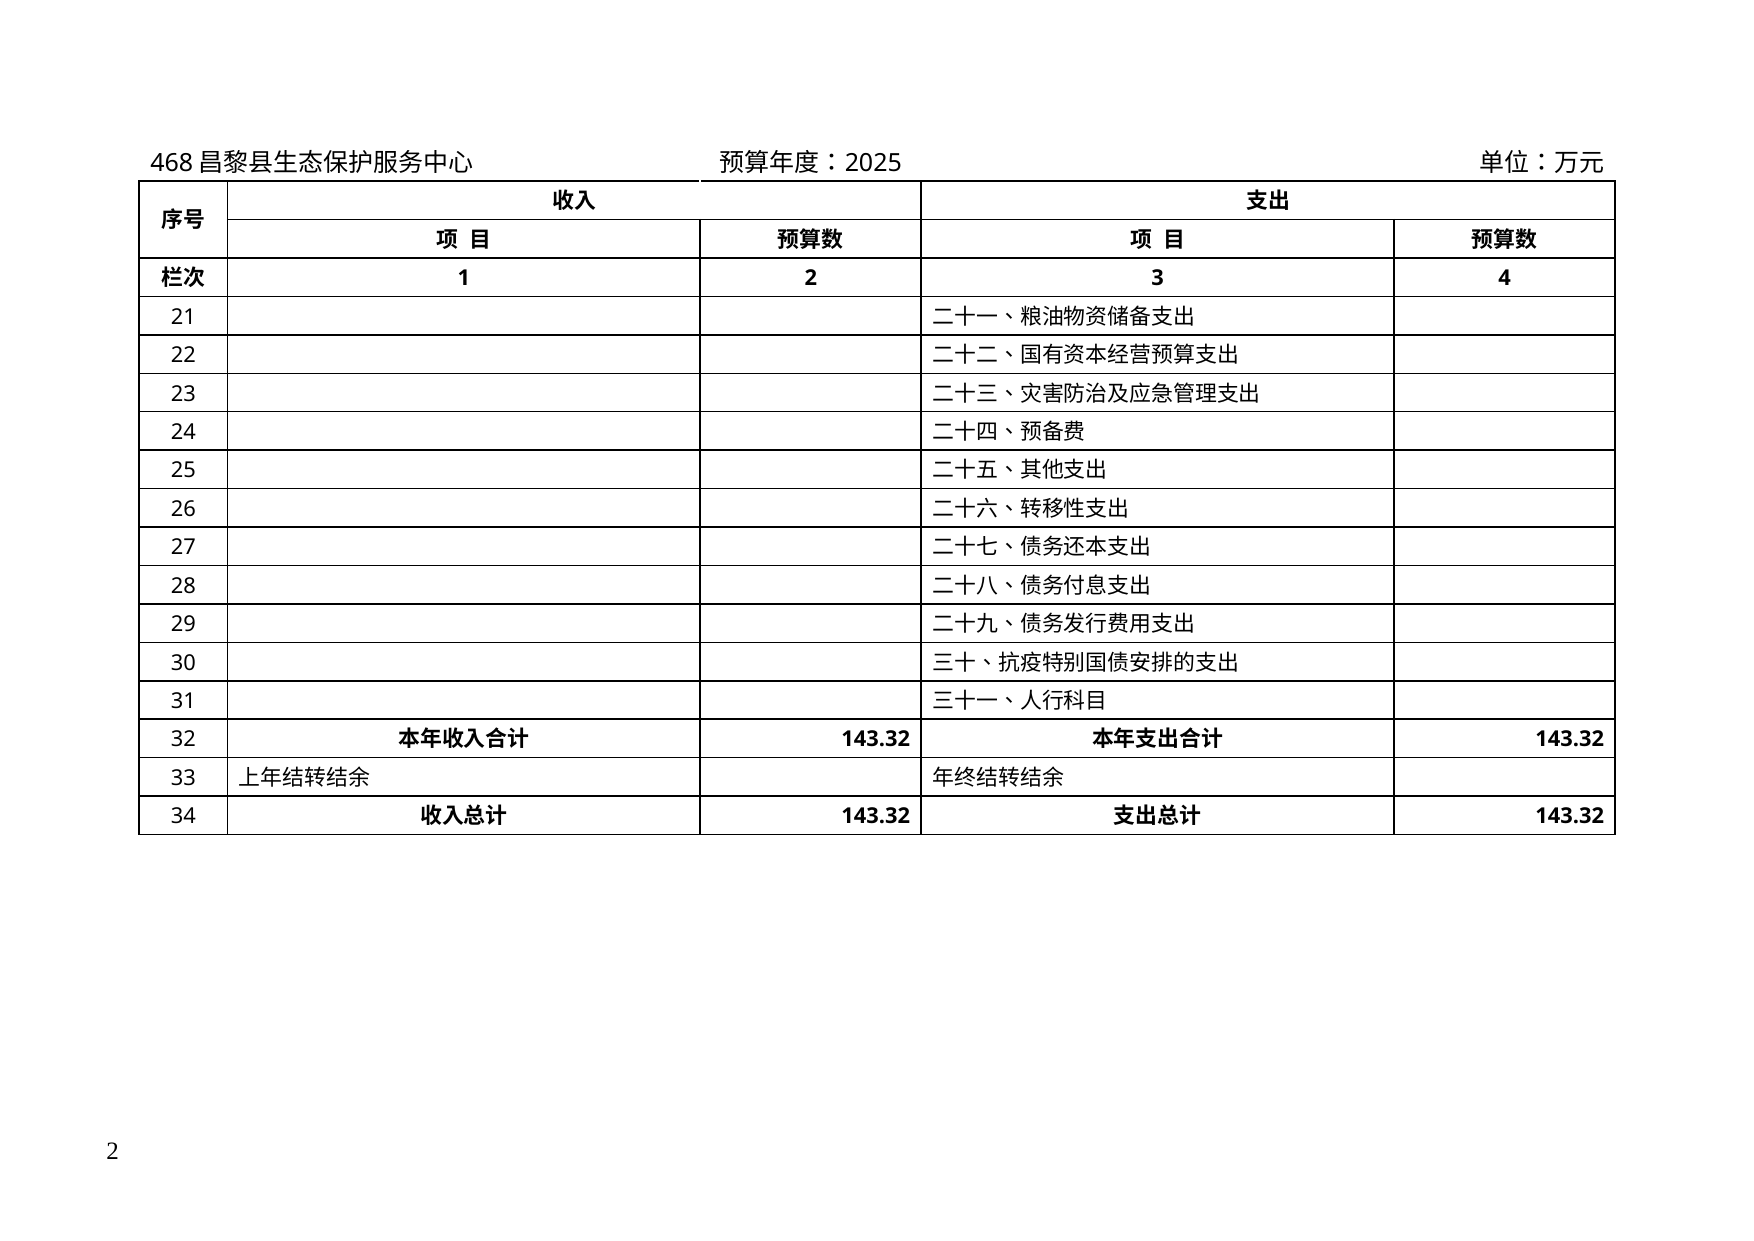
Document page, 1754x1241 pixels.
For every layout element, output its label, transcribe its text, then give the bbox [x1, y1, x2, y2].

table_cell [701, 758, 920, 795]
table_cell 二十六、转移性支出 [922, 489, 1393, 526]
table_cell [1395, 682, 1614, 718]
table_cell 21 [140, 297, 227, 334]
table_cell [1395, 643, 1614, 680]
table_cell 二十二、国有资本经营预算支出 [922, 336, 1393, 372]
table_cell 1 [228, 259, 699, 296]
table_cell 31 [140, 682, 227, 718]
table_cell 4 [1395, 259, 1614, 296]
table_cell [701, 682, 920, 718]
table_cell 支出 [922, 182, 1614, 219]
table_cell [228, 451, 699, 488]
table_cell [1395, 297, 1614, 334]
table_cell 上年结转结余 [228, 758, 699, 795]
table_header 预算年度：2025 [701, 143, 920, 180]
table_cell [228, 297, 699, 334]
table_cell 34 [140, 797, 227, 834]
table_cell 二十一、粮油物资储备支出 [922, 297, 1393, 334]
table_cell [228, 643, 699, 680]
table_cell [228, 412, 699, 449]
table_cell 三十、抗疫特别国债安排的支出 [922, 643, 1393, 680]
table_cell [701, 374, 920, 411]
table_cell 143.32 [1395, 720, 1614, 757]
table_cell 项 目 [228, 220, 699, 257]
table_cell [1395, 566, 1614, 603]
table_cell [1395, 489, 1614, 526]
table_cell 25 [140, 451, 227, 488]
table_cell 24 [140, 412, 227, 449]
table_cell 143.32 [701, 720, 920, 757]
table_cell 27 [140, 528, 227, 564]
table_cell 33 [140, 758, 227, 795]
table_cell [1395, 374, 1614, 411]
table_cell 23 [140, 374, 227, 411]
table_cell 143.32 [1395, 797, 1614, 834]
table_cell [701, 605, 920, 641]
table_cell 序号 [140, 182, 227, 257]
table_cell [1395, 412, 1614, 449]
table_cell [701, 336, 920, 372]
table_cell [701, 528, 920, 564]
table_cell 二十九、债务发行费用支出 [922, 605, 1393, 641]
table_cell 本年支出合计 [922, 720, 1393, 757]
table_cell 三十一、人行科目 [922, 682, 1393, 718]
table_cell 22 [140, 336, 227, 372]
table_cell 二十五、其他支出 [922, 451, 1393, 488]
table_cell [228, 336, 699, 372]
table_cell 二十七、债务还本支出 [922, 528, 1393, 564]
table_cell 二十八、债务付息支出 [922, 566, 1393, 603]
table_cell [228, 682, 699, 718]
table_cell 年终结转结余 [922, 758, 1393, 795]
table_cell 28 [140, 566, 227, 603]
table_header 单位：万元 [922, 143, 1614, 180]
table_cell [701, 451, 920, 488]
table_cell 二十四、预备费 [922, 412, 1393, 449]
table_cell [701, 297, 920, 334]
table_cell [1395, 451, 1614, 488]
table_cell [1395, 528, 1614, 564]
table_header 468昌黎县生态保护服务中心 [140, 143, 699, 180]
table_cell [228, 489, 699, 526]
table_cell 预算数 [1395, 220, 1614, 257]
table_cell [228, 566, 699, 603]
table_cell 支出总计 [922, 797, 1393, 834]
table_cell [228, 528, 699, 564]
table_cell 26 [140, 489, 227, 526]
table_cell 2 [701, 259, 920, 296]
table_cell [701, 643, 920, 680]
table_cell [228, 605, 699, 641]
table_cell 预算数 [701, 220, 920, 257]
table_cell 栏次 [140, 259, 227, 296]
table_cell [1395, 605, 1614, 641]
table_cell [1395, 336, 1614, 372]
table_cell [701, 489, 920, 526]
table_cell 本年收入合计 [228, 720, 699, 757]
table_cell 32 [140, 720, 227, 757]
table_cell [701, 412, 920, 449]
table_cell [701, 566, 920, 603]
table_cell 143.32 [701, 797, 920, 834]
table_cell 收入 [228, 182, 920, 219]
table_cell 二十三、灾害防治及应急管理支出 [922, 374, 1393, 411]
table_cell 3 [922, 259, 1393, 296]
table_cell 项 目 [922, 220, 1393, 257]
table_cell 29 [140, 605, 227, 641]
table_cell 30 [140, 643, 227, 680]
table_cell [228, 374, 699, 411]
table_cell 收入总计 [228, 797, 699, 834]
table_cell [1395, 758, 1614, 795]
